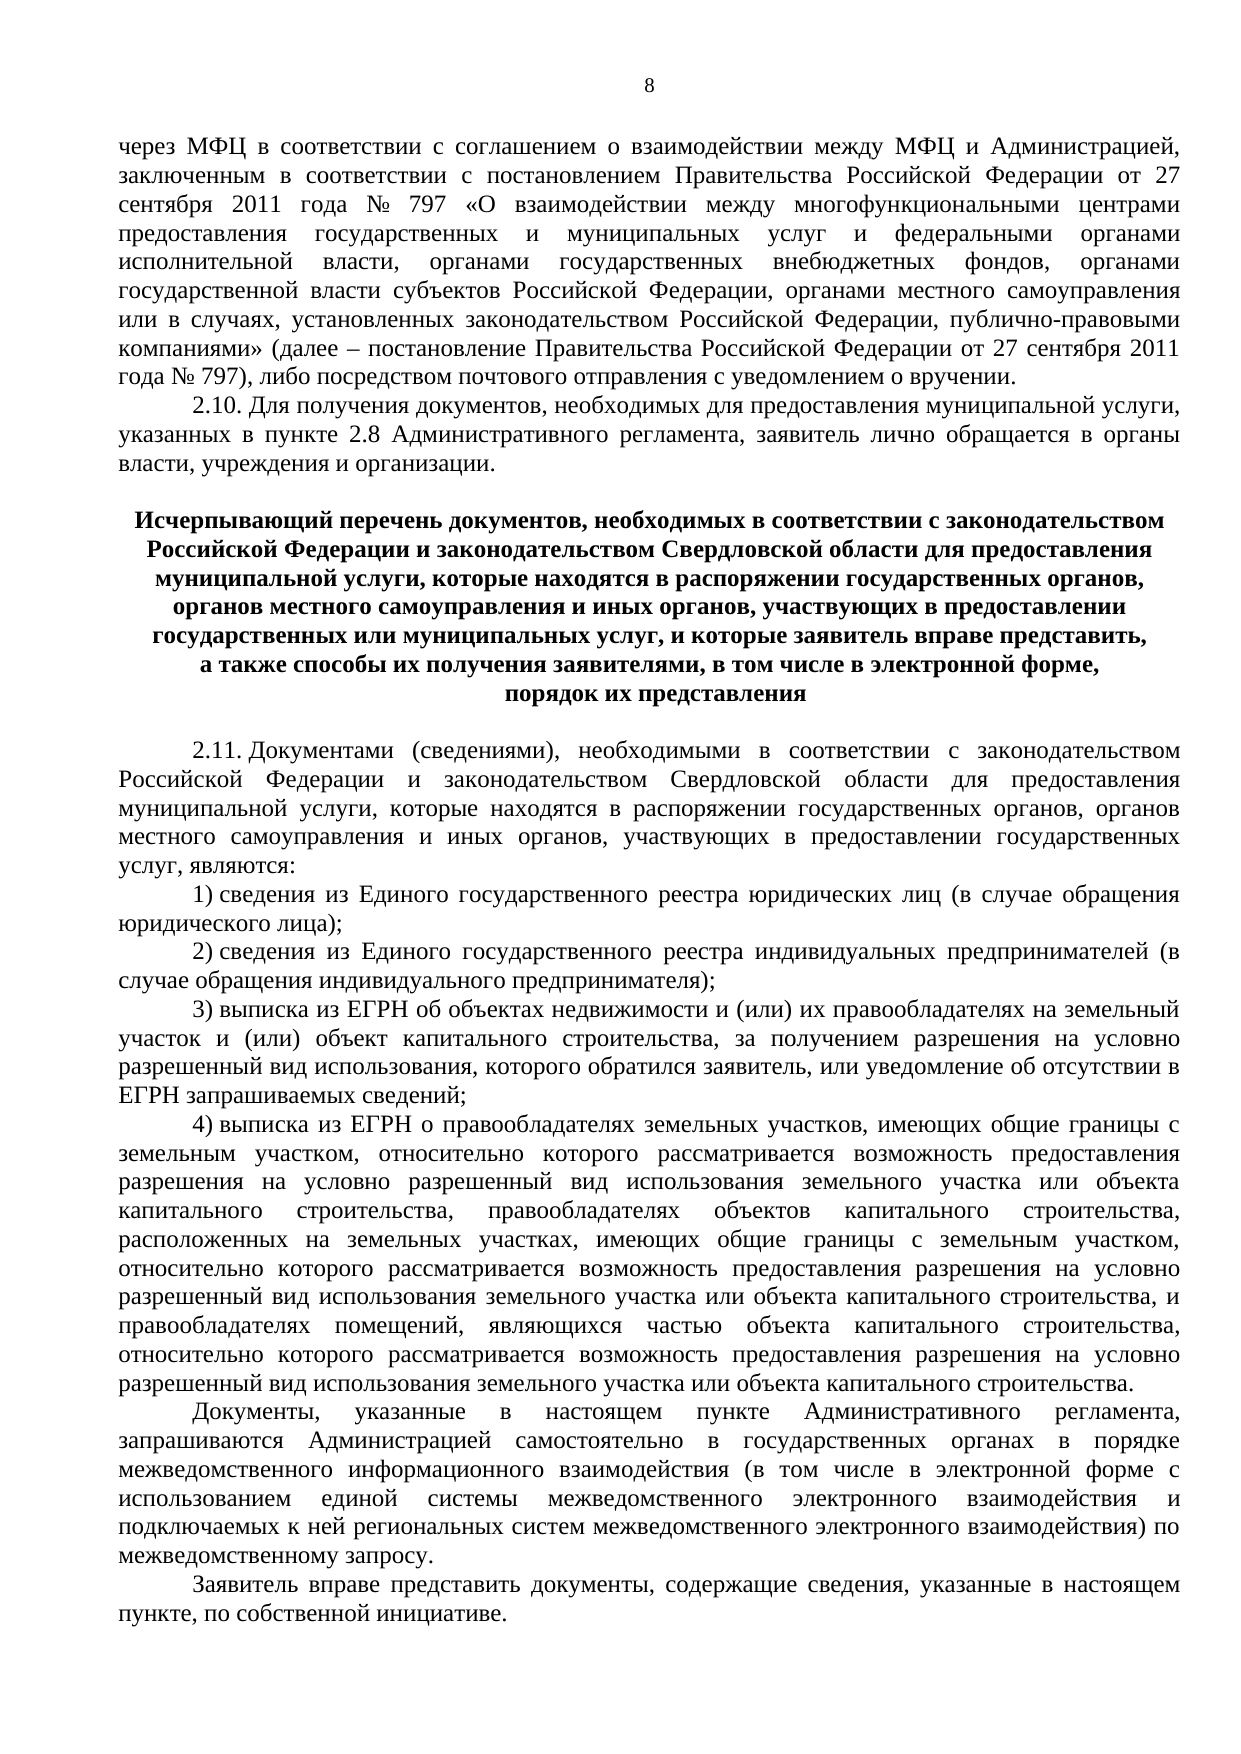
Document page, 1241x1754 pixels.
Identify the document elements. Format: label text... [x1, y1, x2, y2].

text 2) сведения из Единого государственного реестра индивидуальных предпринимателей (в случае обращения индивидуального предпринимателя); [118, 936, 1181, 994]
text 3) выписка из ЕГРН об объектах недвижимости и (или) их правообладателях на земельный участок и (или) объект капитального строительства, за получением разрешения на условно разрешенный вид использования, которого обратился заявитель, или уведомление об отсутствии в ЕГРН запрашиваемых сведений; [118, 994, 1181, 1109]
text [118, 131, 1181, 390]
text Документы, указанные в настоящем пункте Административного регламента, запрашиваются Администрацией самостоятельно в государственных органах в порядке межведомственного информационного взаимодействия (в том числе в электронной форме с использованием единой системы межведомственного электронного взаимодействия и подключаемых к ней региональных систем межведомственного электронного взаимодействия) по межведомственному запросу. [118, 1396, 1181, 1569]
text а также способы их получения заявителями, в том числе в электронной форме, [118, 649, 1181, 678]
text 2.10. Для получения документов, необходимых для предоставления муниципальной услуги, указанных в пункте 2.8 Административного регламента, заявитель лично обращается в органы власти, учреждения и организации. [118, 390, 1181, 476]
text Заявитель вправе представить документы, содержащие сведения, указанные в настоящем пункте, по собственной инициативе. [118, 1569, 1181, 1626]
text порядок их представления [118, 678, 1187, 706]
text 1) сведения из Единого государственного реестра юридических лиц (в случае обращения юридического лица); [118, 879, 1181, 936]
text Исчерпывающий перечень документов, необходимых в соответствии с законодательством Российской Федерации и законодательством Свердловской области для предоставления муниципальной услуги, которые находятся в распоряжении государственных органов, органов местного самоуправления и иных органов, участвующих в предоставлении государственных или муниципальных услуг, и которые заявитель вправе представить, [118, 505, 1181, 649]
text 2.11. Документами (сведениями), необходимыми в соответствии с законодательством Российской Федерации и законодательством Свердловской области для предоставления муниципальной услуги, которые находятся в распоряжении государственных органов, органов местного самоуправления и иных органов, участвующих в предоставлении государственных услуг, являются: [118, 735, 1181, 879]
list 4) выписка из ЕГРН о правообладателях земельных участков, имеющих общие границы с земельным участком, относительно которого рассматривается возможность предоставления разрешения на условно разрешенный вид использования земельного участка или объекта капитального строительства, правообладателях объектов капитального строительства, расположенных на земельных участках, имеющих общие границы с земельным участком, относительно которого рассматривается возможность предоставления разрешения на условно разрешенный вид использования земельного участка или объекта капитального строительства, и правообладателях помещений, являющихся частью объекта капитального строительства, относительно которого рассматривается возможность предоставления разрешения на условно разрешенный вид использования земельного участка или объекта капитального строительства. [118, 1109, 1181, 1396]
